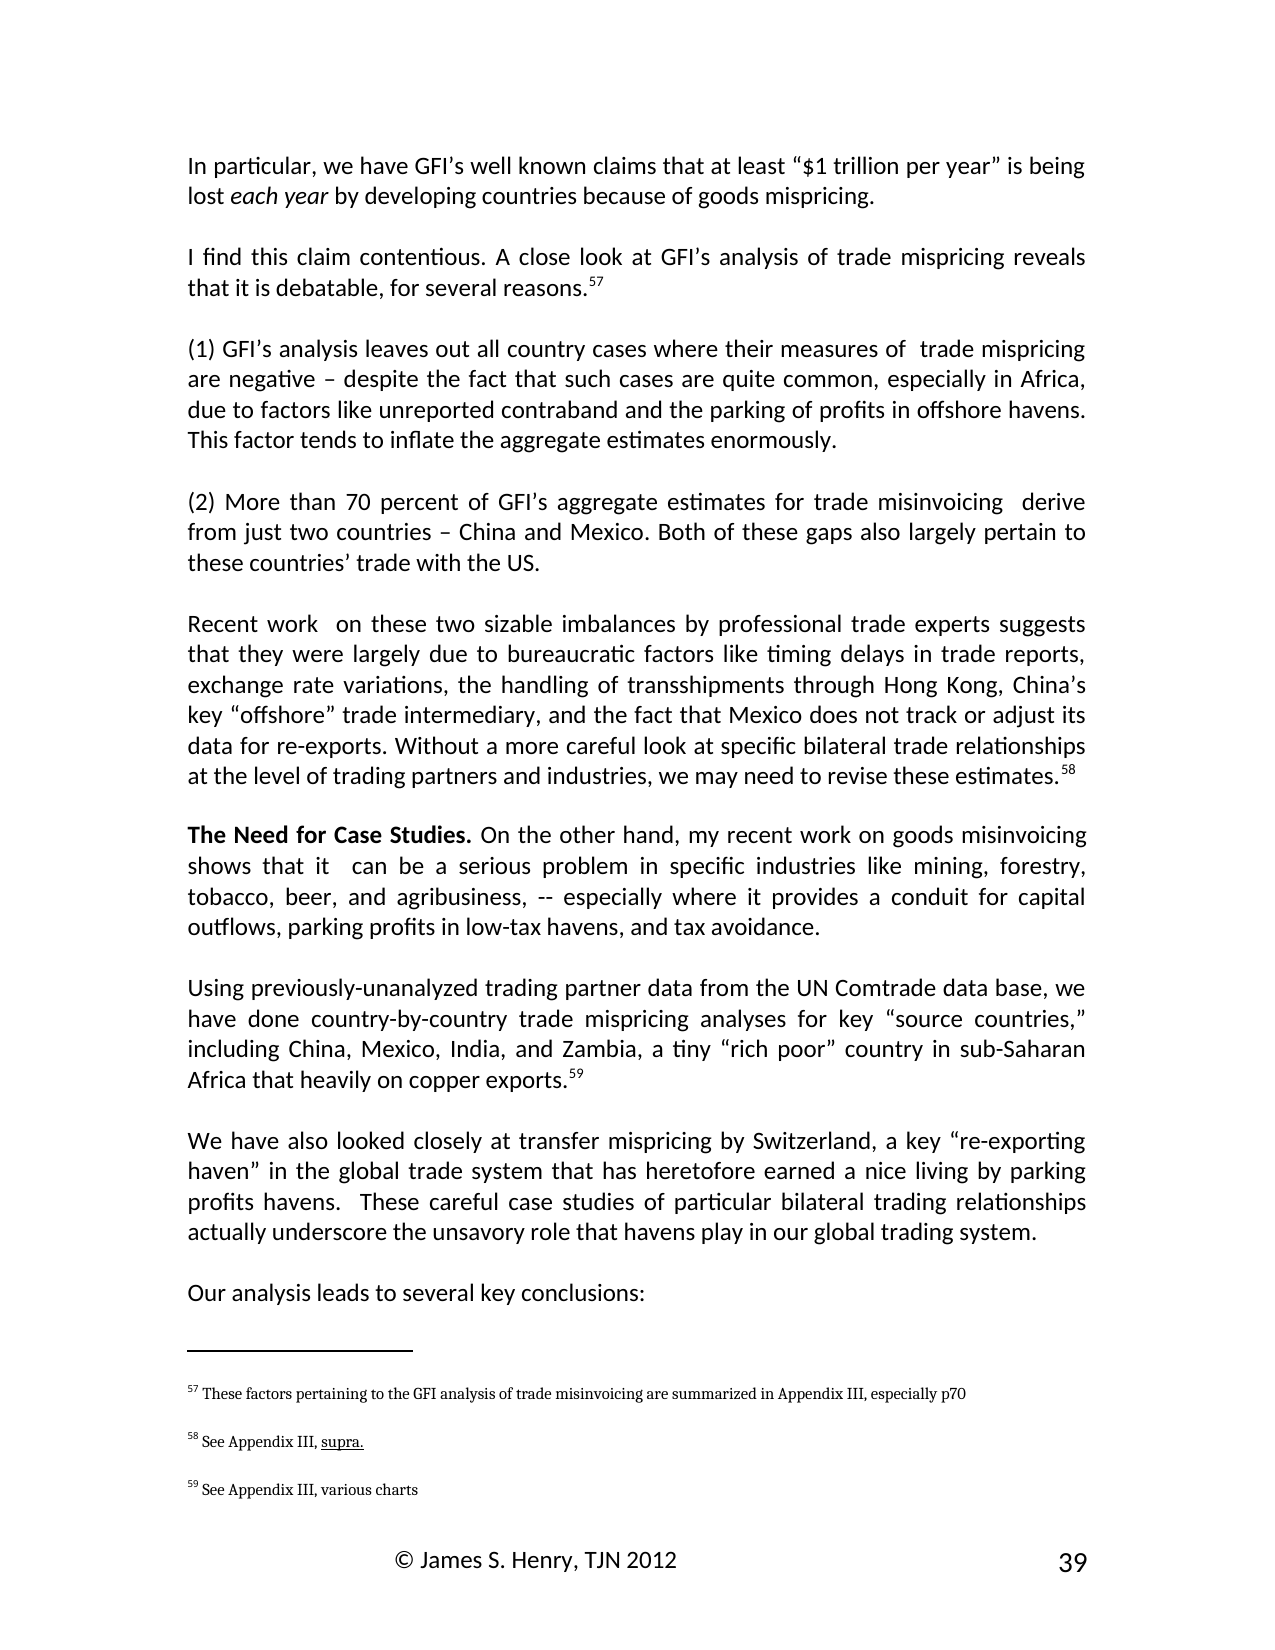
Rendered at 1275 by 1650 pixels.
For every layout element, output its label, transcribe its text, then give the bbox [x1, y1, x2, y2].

text I find this claim contentious. A close look at GFI’s analysis of trade mispricing reveals that it is debatable, for several reasons. [187, 242, 1087, 303]
text Using previously-unanalyzed trading partner data from the UN Comtrade data base, we have done country-by-country trade mispricing analyses for key “source countries,” including China, Mexico, India, and Zambia, a tiny “rich poor” country in sub-Saharan Africa that heavily on copper exports. [187, 972, 1087, 1094]
text Our analysis leads to several key conclusions: [187, 1277, 1087, 1308]
text We have also looked closely at transfer mispricing by Switzerland, a key “re-exporting haven” in the global trade system that has heretofore earned a nice living by parking profits havens. These careful case studies of particular bilateral trading relationships actually underscore the unsavory role that havens play in our global trading system. [187, 1125, 1087, 1247]
text (2) More than 70 percent of GFI’s aggregate estimates for trade misinvoicing derive from just two countries – China and Mexico. Both of these gaps also largely pertain to these countries’ trade with the US. [187, 486, 1087, 577]
text The Need for Case Studies. On the other hand, my recent work on goods misinvoicing shows that it can be a serious problem in specific industries like mining, forestry, tobacco, beer, and agribusiness, -- especially where it provides a conduit for capital outflows, parking profits in low-tax havens, and tax avoidance. [187, 820, 1087, 942]
text (1) GFI’s analysis leaves out all country cases where their measures of trade mispricing are negative – despite the fact that such cases are quite common, especially in Africa, due to factors like unreported contraband and the parking of profits in offshore havens. This factor tends to inflate the aggregate estimates enormously. [187, 333, 1087, 455]
text In particular, we have GFI’s well known claims that at least “$1 trillion per year” is being lost each year by developing countries because of goods mispricing. [187, 150, 1087, 211]
text Recent work on these two sizable imbalances by professional trade experts suggests that they were largely due to bureaucratic factors like timing delays in trade reports, exchange rate variations, the handling of transshipments through Hong Kong, China’s key “offshore” trade intermediary, and the fact that Mexico does not track or adjust its data for re-exports. Without a more careful look at specific bilateral trade relationships at the level of trading partners and industries, we may need to revise these estimates. [187, 608, 1087, 791]
